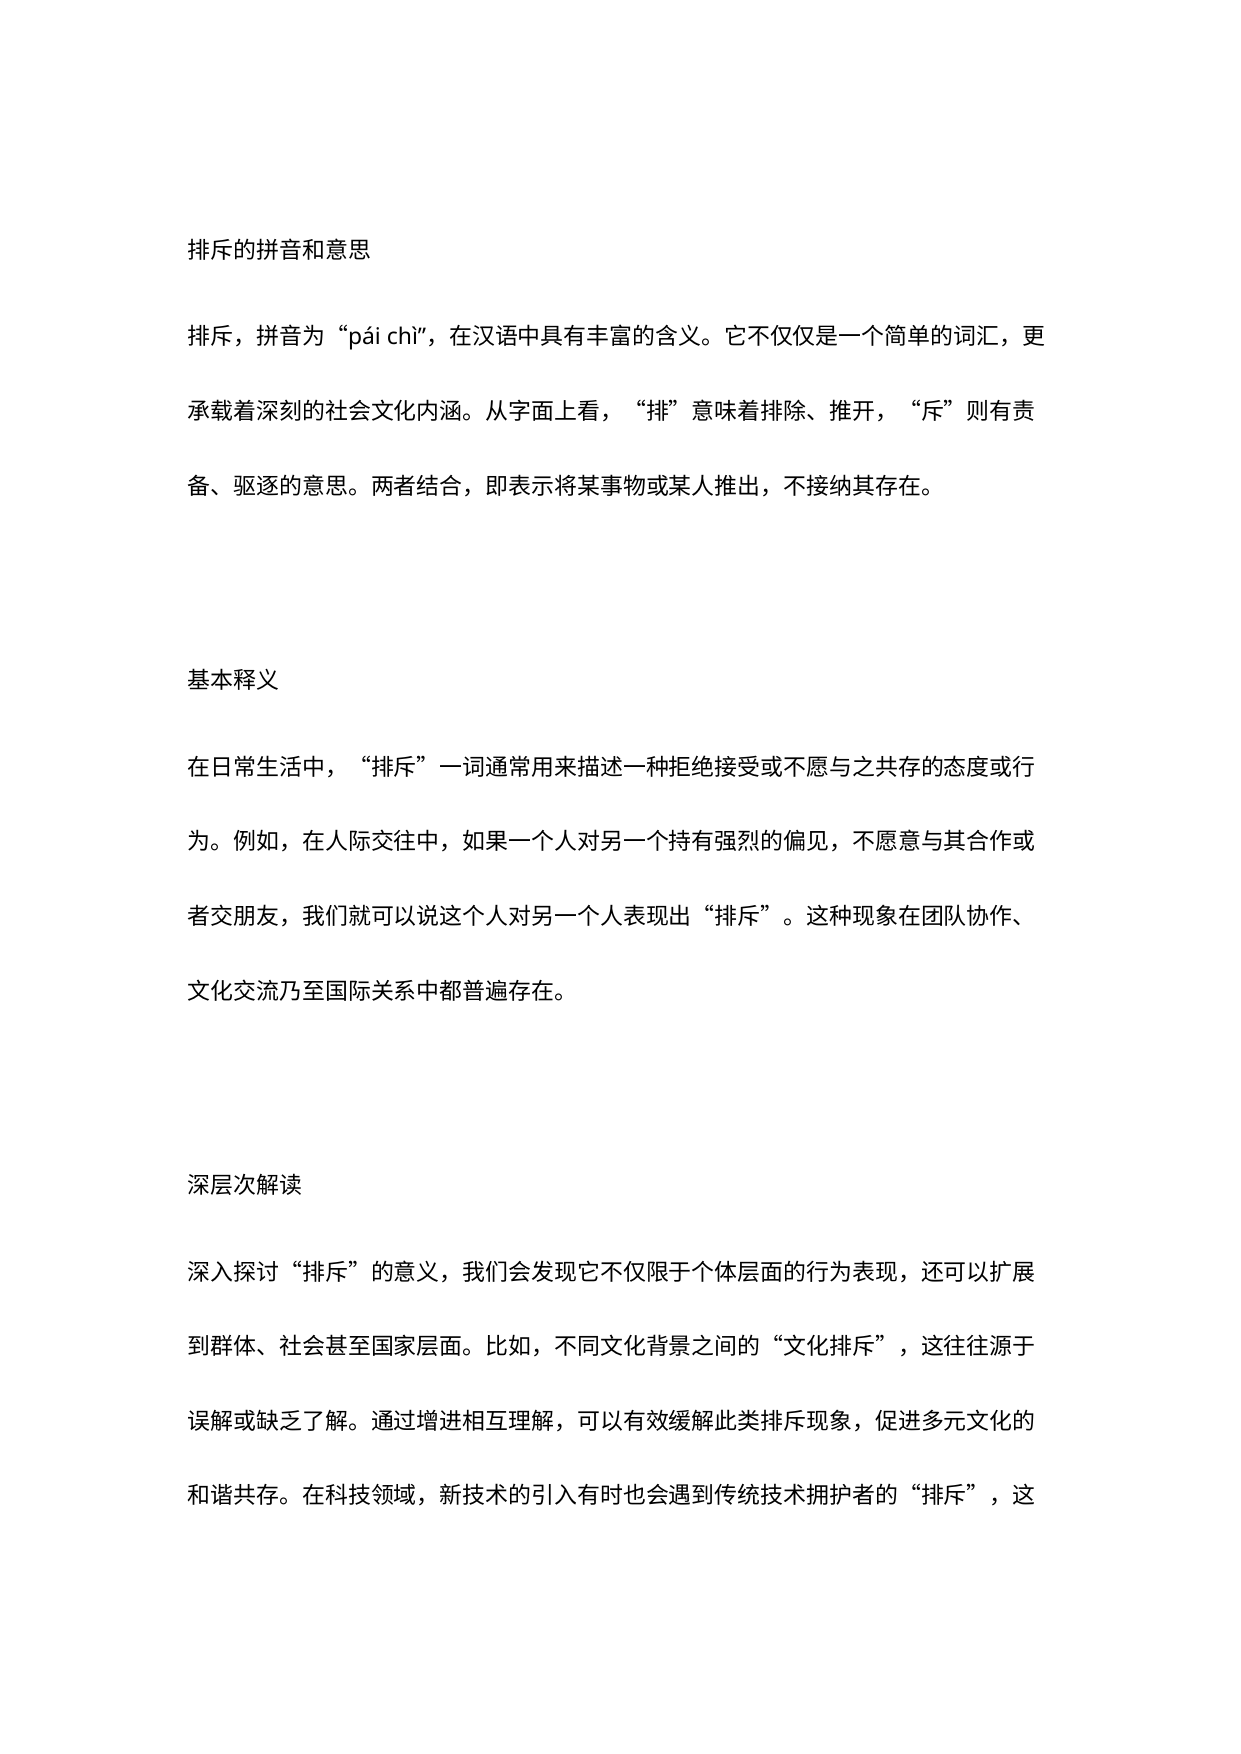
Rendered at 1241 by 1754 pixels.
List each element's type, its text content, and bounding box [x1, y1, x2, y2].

text 排斥，拼音为“pái chì”，在汉语中具有丰富的含义。它不仅仅是一个简单的词汇，更承载着深刻的社会文化内涵。从字面上看，“排”意味着排除、推开，“斥”则有责备、驱逐的意思。两者结合，即表示将某事物或某人推出，不接纳其存在。 [187, 302, 1053, 517]
text 深层次解读 [187, 1151, 1053, 1216]
text 排斥的拼音和意思 [187, 216, 1053, 281]
text 基本释义 [187, 646, 1053, 711]
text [187, 1237, 1053, 1527]
text 在日常生活中，“排斥”一词通常用来描述一种拒绝接受或不愿与之共存的态度或行为。例如，在人际交往中，如果一个人对另一个持有强烈的偏见，不愿意与其合作或者交朋友，我们就可以说这个人对另一个人表现出“排斥”。这种现象在团队协作、文化交流乃至国际关系中都普遍存在。 [187, 733, 1053, 1022]
